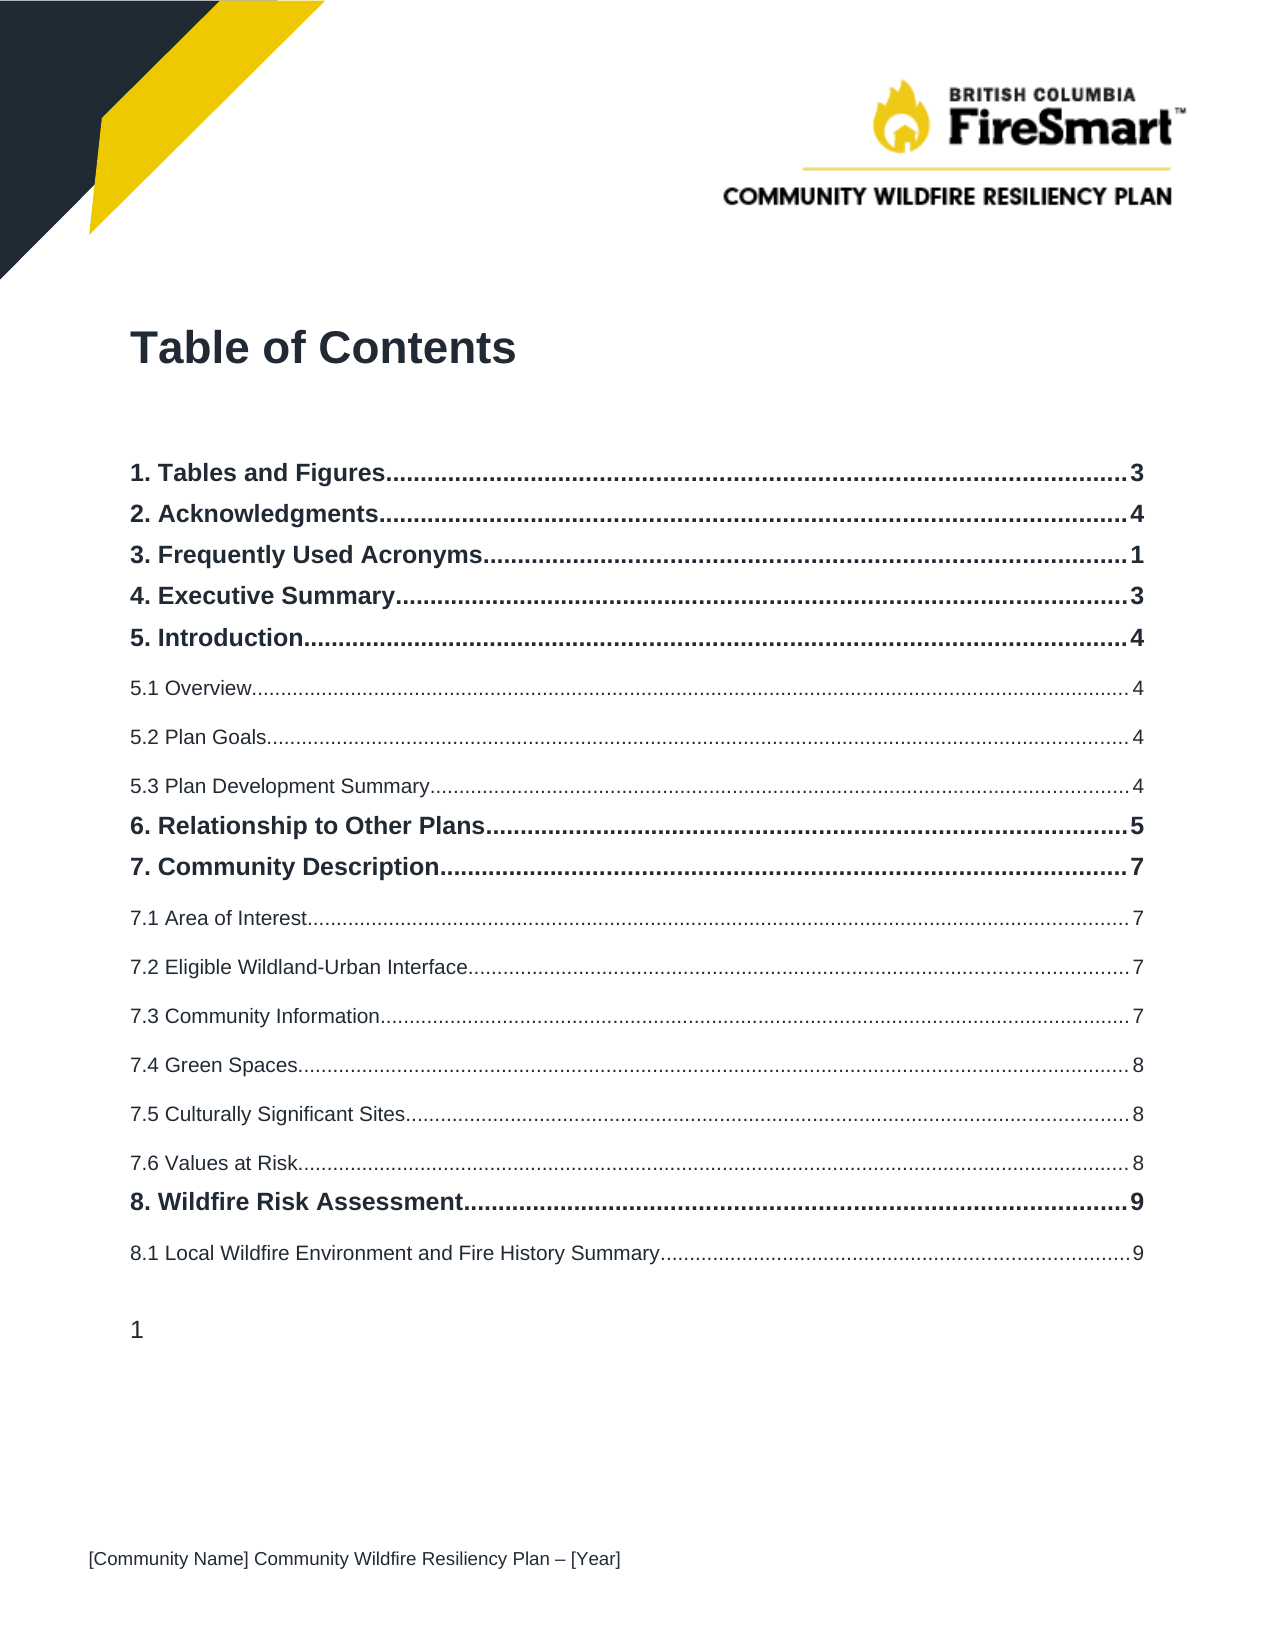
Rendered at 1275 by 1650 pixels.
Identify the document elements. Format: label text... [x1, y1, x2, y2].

title Table of Contents [130, 320, 1145, 373]
picture [699, 78, 1198, 213]
